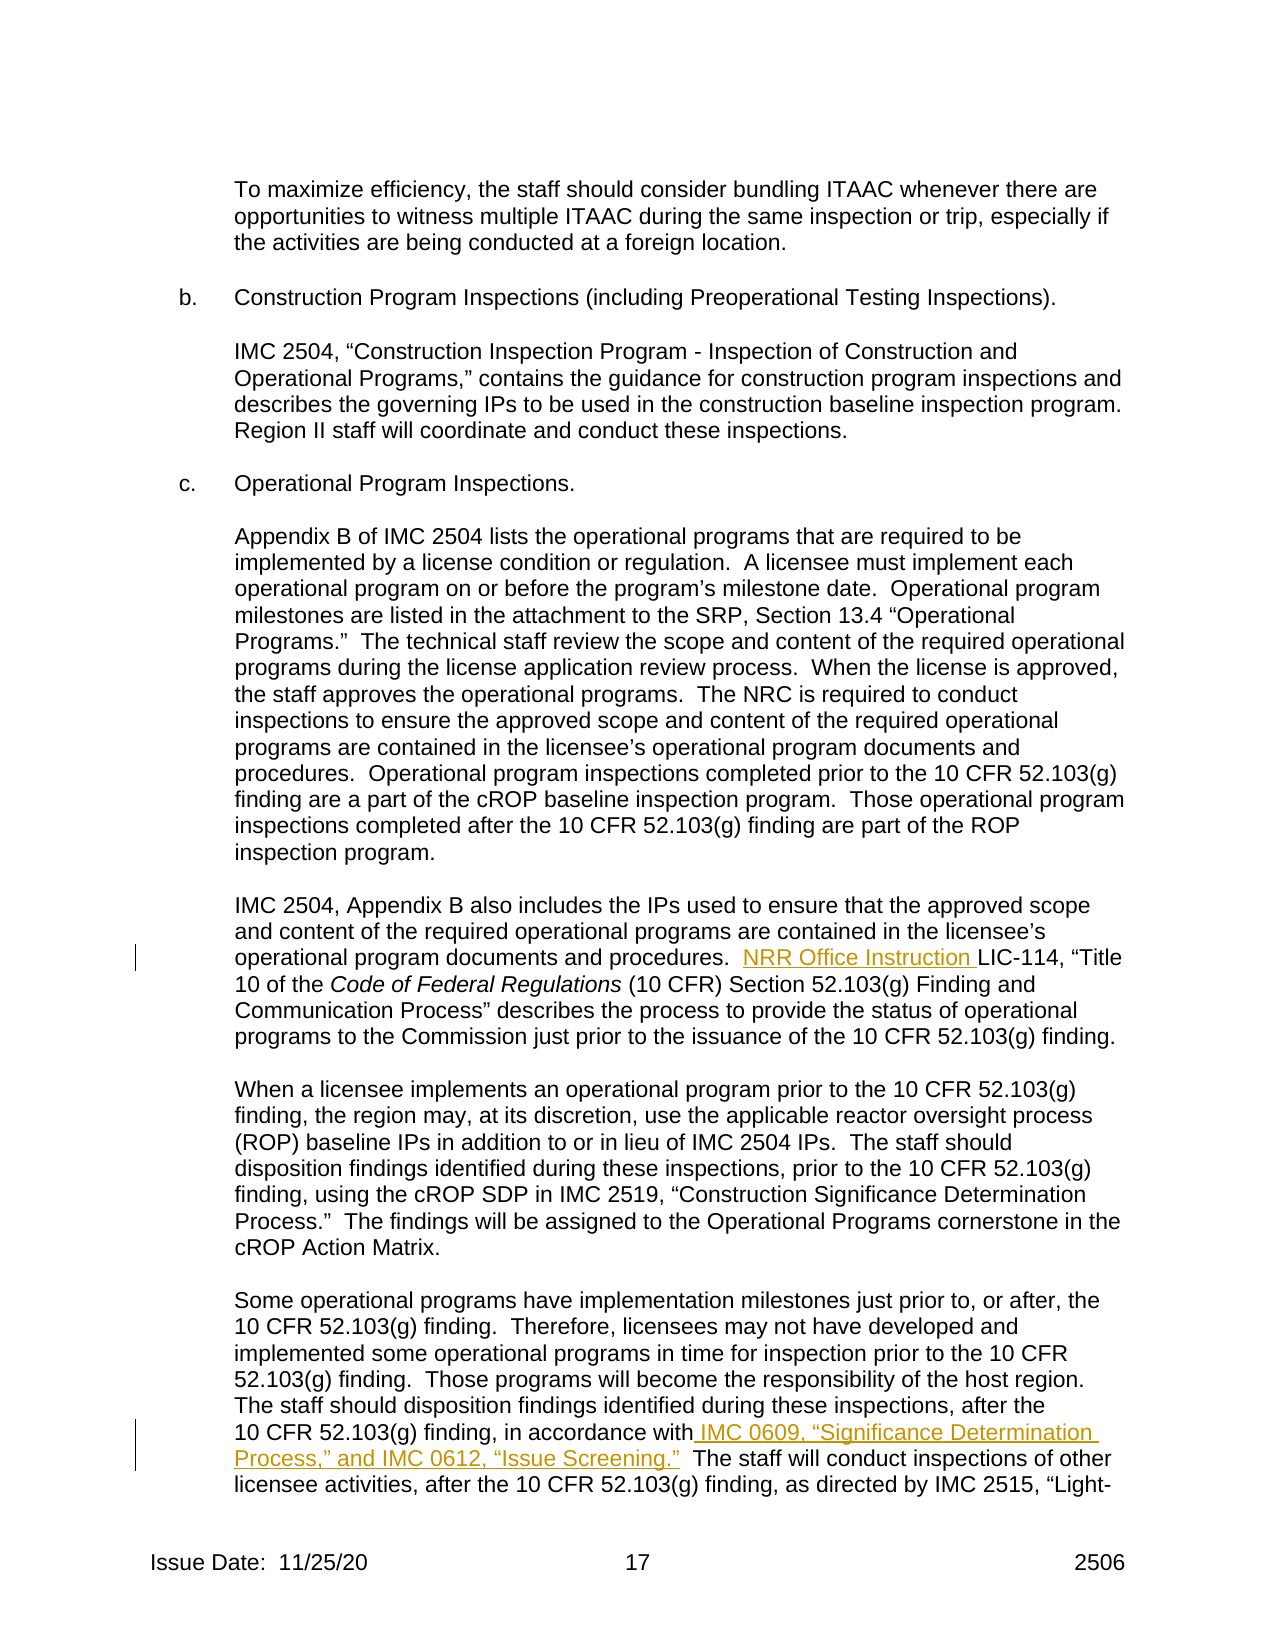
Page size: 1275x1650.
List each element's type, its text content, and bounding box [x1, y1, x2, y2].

text To maximize efficiency, the staff should consider bundling ITAAC whenever there are opportunities to witness multiple ITAAC during the same inspection or trip, especially if the activities are being conducted at a foreign location. [234, 176, 1125, 255]
text When a licensee implements an operational program prior to the 10 CFR 52.103(g) finding, the region may, at its discretion, use the applicable reactor oversight process (ROP) baseline IPs in addition to or in lieu of IMC 2504 IPs. The staff should disposition findings identified during these inspections, prior to the 10 CFR 52.103(g) finding, using the cROP SDP in IMC 2519, “Construction Significance Determination Process.” The findings will be assigned to the Operational Programs cornerstone in the cROP Action Matrix. [234, 1076, 1125, 1261]
text IMC 2504, “Construction Inspection Program ‑ Inspection of Construction and Operational Programs,” contains the guidance for construction program inspections and describes the governing IPs to be used in the construction baseline inspection program. Region II staff will coordinate and conduct these inspections. [234, 337, 1125, 443]
text Appendix B of IMC 2504 lists the operational programs that are required to be implemented by a license condition or regulation. A licensee must implement each operational program on or before the program’s milestone date. Operational program milestones are listed in the attachment to the SRP, Section 13.4 “Operational Programs.” The technical staff review the scope and content of the required operational programs during the license application review process. When the license is approved, the staff approves the operational programs. The NRC is required to conduct inspections to ensure the approved scope and content of the required operational programs are contained in the licensee’s operational program documents and procedures. Operational program inspections completed prior to the 10 CFR 52.103(g) finding are a part of the cROP baseline inspection program. Those operational program inspections completed after the 10 CFR 52.103(g) finding are part of the ROP inspection program. [234, 523, 1125, 865]
list Construction Program Inspections (including Preoperational Testing Inspections). [178, 284, 1125, 311]
list Operational Program Inspections. [178, 470, 1125, 496]
text IMC 2504, Appendix B also includes the IPs used to ensure that the approved scope and content of the required operational programs are contained in the licensee’s operational program documents and procedures. LIC-114, “Title 10 of the Code of Federal Regulations (10 CFR) Section 52.103(g) Finding and Communication Process” describes the process to provide the status of operational programs to the Commission just prior to the issuance of the 10 CFR 52.103(g) finding. [234, 892, 1125, 1050]
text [234, 1287, 1125, 1498]
